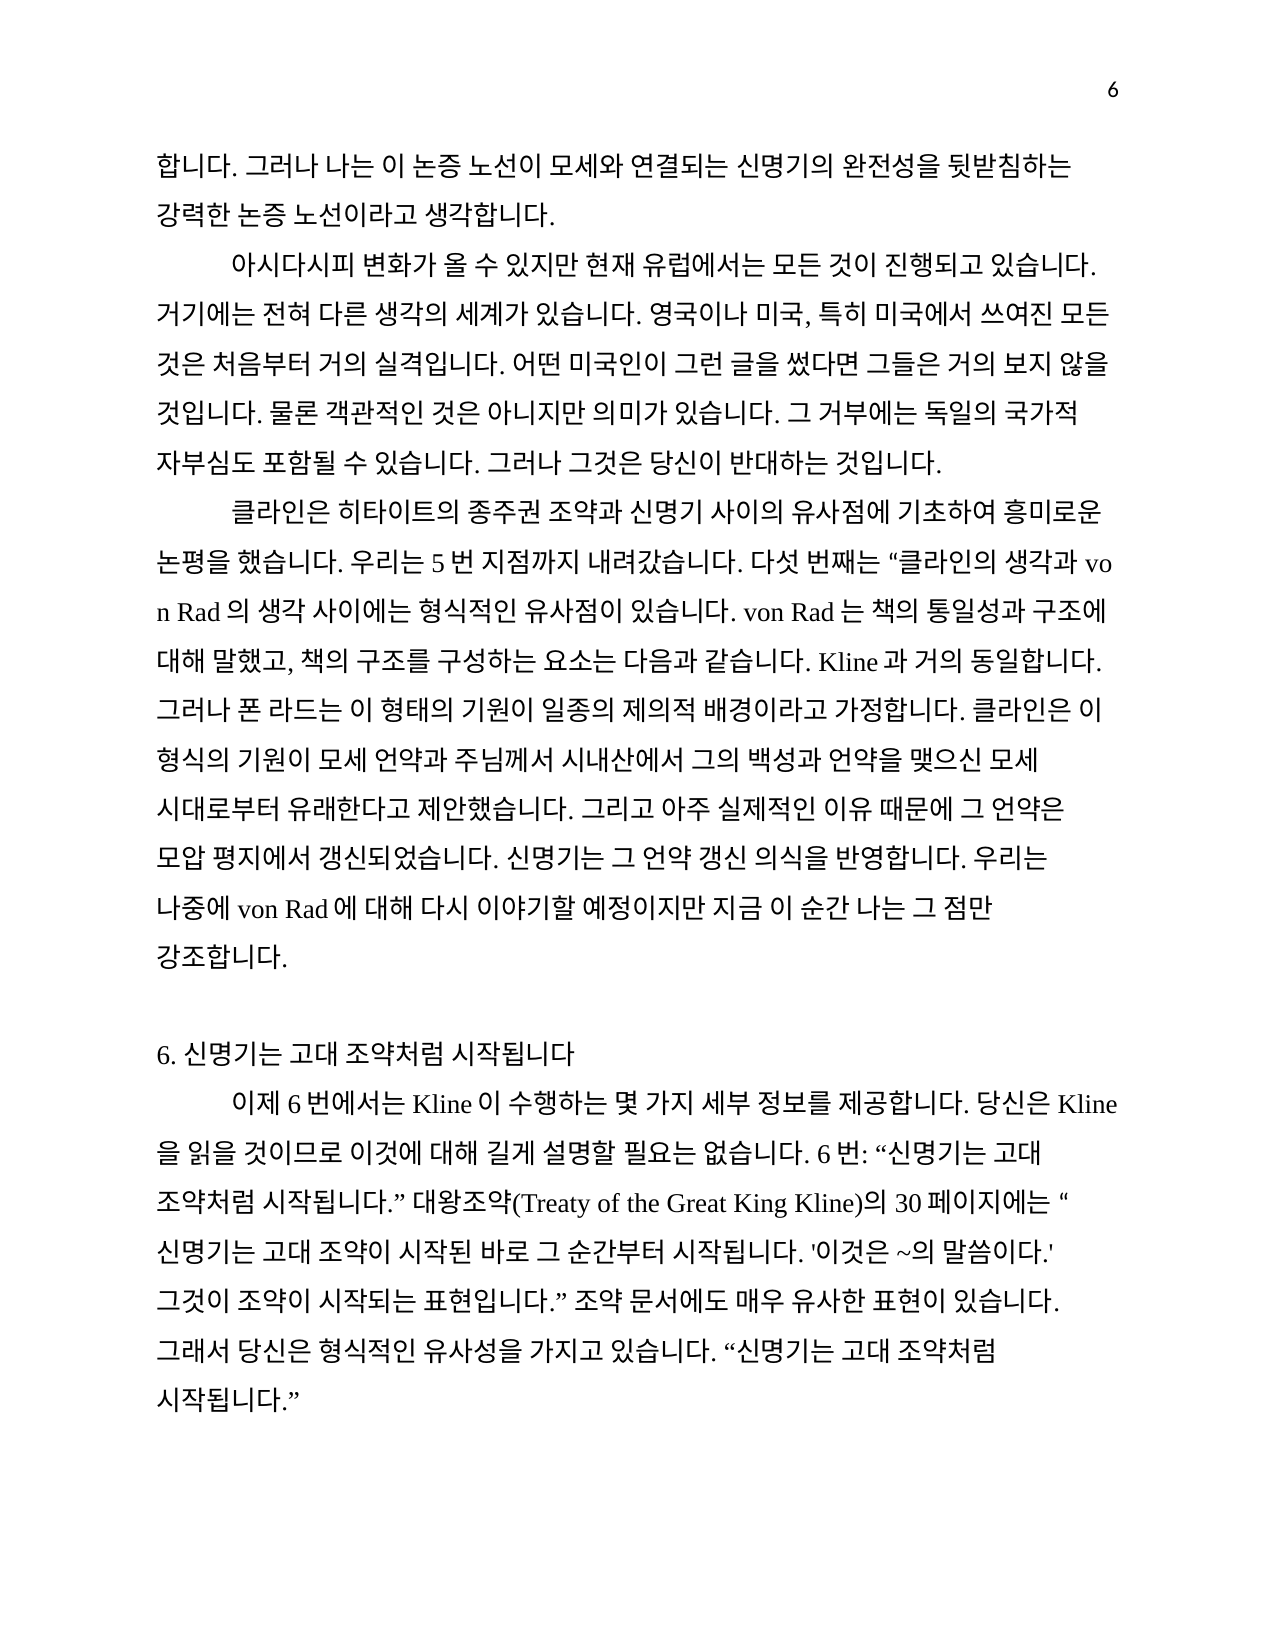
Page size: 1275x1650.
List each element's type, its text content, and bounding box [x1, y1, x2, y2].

text 이제 6번에서는 Kline이 수행하는 몇 가지 세부 정보를 제공합니다. 당신은 Kline을 읽을 것이므로 이것에 대해 길게 설명할 필요는 없습니다. 6번: “신명기는 고대 조약처럼 시작됩니다.” 대왕조약(Treaty of the Great King Kline)의 30페이지에는 “신명기는 고대 조약이 시작된 바로 그 순간부터 시작됩니다. '이것은 ~의 말씀이다.' 그것이 조약이 시작되는 표현입니다.” 조약 문서에도 매우 유사한 표현이 있습니다. 그래서 당신은 형식적인 유사성을 가지고 있습니다. “신명기는 고대 조약처럼 시작됩니다.” [156, 1087, 1118, 1417]
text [156, 150, 1118, 232]
text 6. 신명기는 고대 조약처럼 시작됩니다 [156, 1038, 1118, 1071]
text 클라인은 히타이트의 종주권 조약과 신명기 사이의 유사점에 기초하여 흥미로운 논평을 했습니다. 우리는 5번 지점까지 내려갔습니다. 다섯 번째는 “클라인의 생각과 von Rad의 생각 사이에는 형식적인 유사점이 있습니다. von Rad는 책의 통일성과 구조에 대해 말했고, 책의 구조를 구성하는 요소는 다음과 같습니다. Kline과 거의 동일합니다. 그러나 폰 라드는 이 형태의 기원이 일종의 제의적 배경이라고 가정합니다. 클라인은 이 형식의 기원이 모세 언약과 주님께서 시내산에서 그의 백성과 언약을 맺으신 모세 시대로부터 유래한다고 제안했습니다. 그리고 아주 실제적인 이유 때문에 그 언약은 모압 평지에서 갱신되었습니다. 신명기는 그 언약 갱신 의식을 반영합니다. 우리는 나중에 von Rad에 대해 다시 이야기할 예정이지만 지금 이 순간 나는 그 점만 강조합니다. [156, 496, 1118, 975]
text 아시다시피 변화가 올 수 있지만 현재 유럽에서는 모든 것이 진행되고 있습니다. 거기에는 전혀 다른 생각의 세계가 있습니다. 영국이나 미국, 특히 미국에서 쓰여진 모든 것은 처음부터 거의 실격입니다. 어떤 미국인이 그런 글을 썼다면 그들은 거의 보지 않을 것입니다. 물론 객관적인 것은 아니지만 의미가 있습니다. 그 거부에는 독일의 국가적 자부심도 포함될 수 있습니다. 그러나 그것은 당신이 반대하는 것입니다. [156, 249, 1118, 480]
